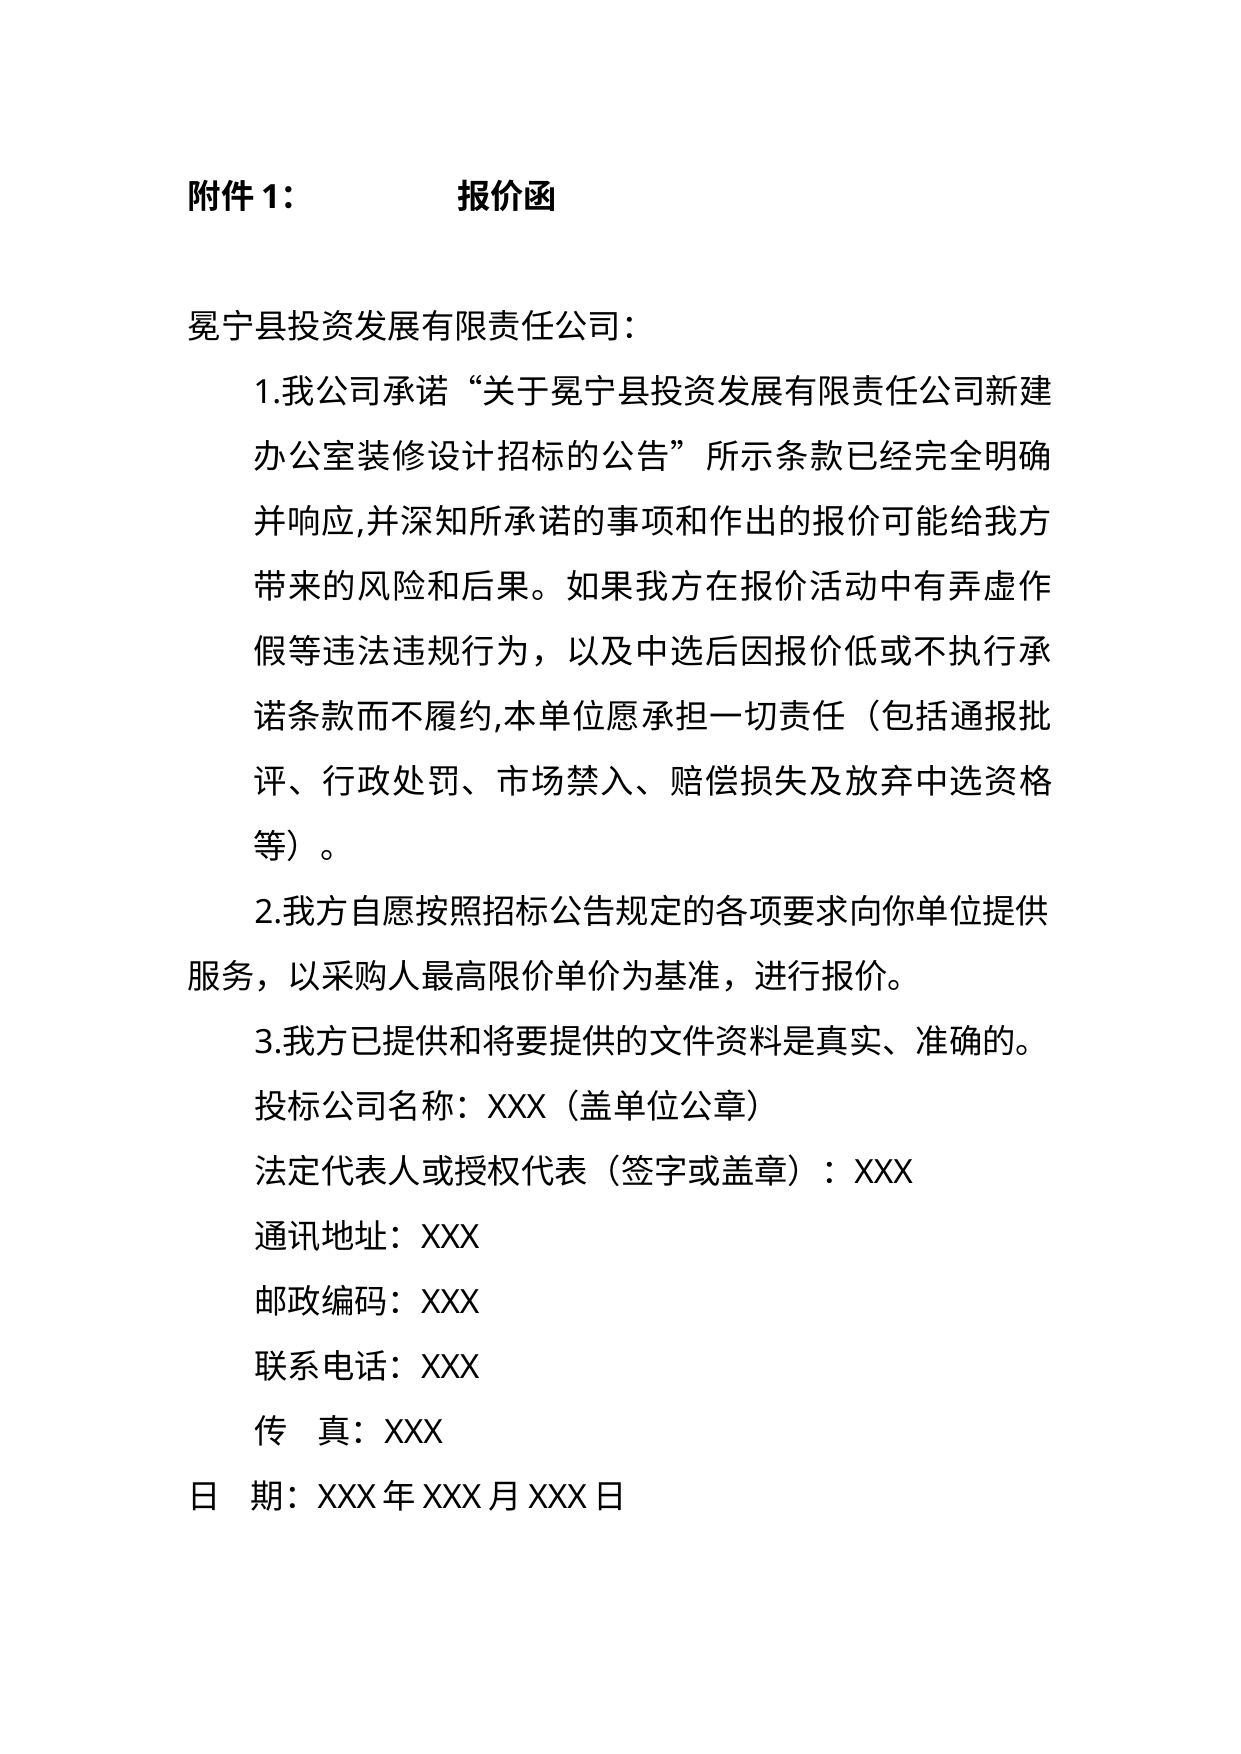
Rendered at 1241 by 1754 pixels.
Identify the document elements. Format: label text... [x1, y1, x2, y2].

text 投标公司名称：XXX（盖单位公章） [187, 1072, 1053, 1137]
text 3.我方已提供和将要提供的文件资料是真实、准确的。 [187, 1007, 1053, 1072]
text 法定代表人或授权代表（签字或盖章）：XXX [187, 1137, 1053, 1202]
text 日 期：XXX年XXX月XXX日 [187, 1462, 1053, 1527]
text 传 真：XXX [187, 1397, 1053, 1462]
list 1.我公司承诺“关于冕宁县投资发展有限责任公司新建办公室装修设计招标的公告”所示条款已经完全明确并响应,并深知所承诺的事项和作出的报价可能给我方带来的风险和后果。如果我方在报价活动中有弄虚作假等违法违规行为，以及中选后因报价低或不执行承诺条款而不履约,本单位愿承担一切责任（包括通报批评、行政处罚、市场禁入、赔偿损失及放弃中选资格等）。 [253, 357, 1053, 877]
text 联系电话：XXX [187, 1332, 1053, 1397]
text 冕宁县投资发展有限责任公司： [187, 292, 1053, 357]
text 2.我方自愿按照招标公告规定的各项要求向你单位提供服务，以采购人最高限价单价为基准，进行报价。 [187, 877, 1053, 1007]
text 通讯地址：XXX [187, 1202, 1053, 1267]
text 附件1： 报价函 [187, 162, 1053, 227]
text 邮政编码：XXX [187, 1267, 1053, 1332]
